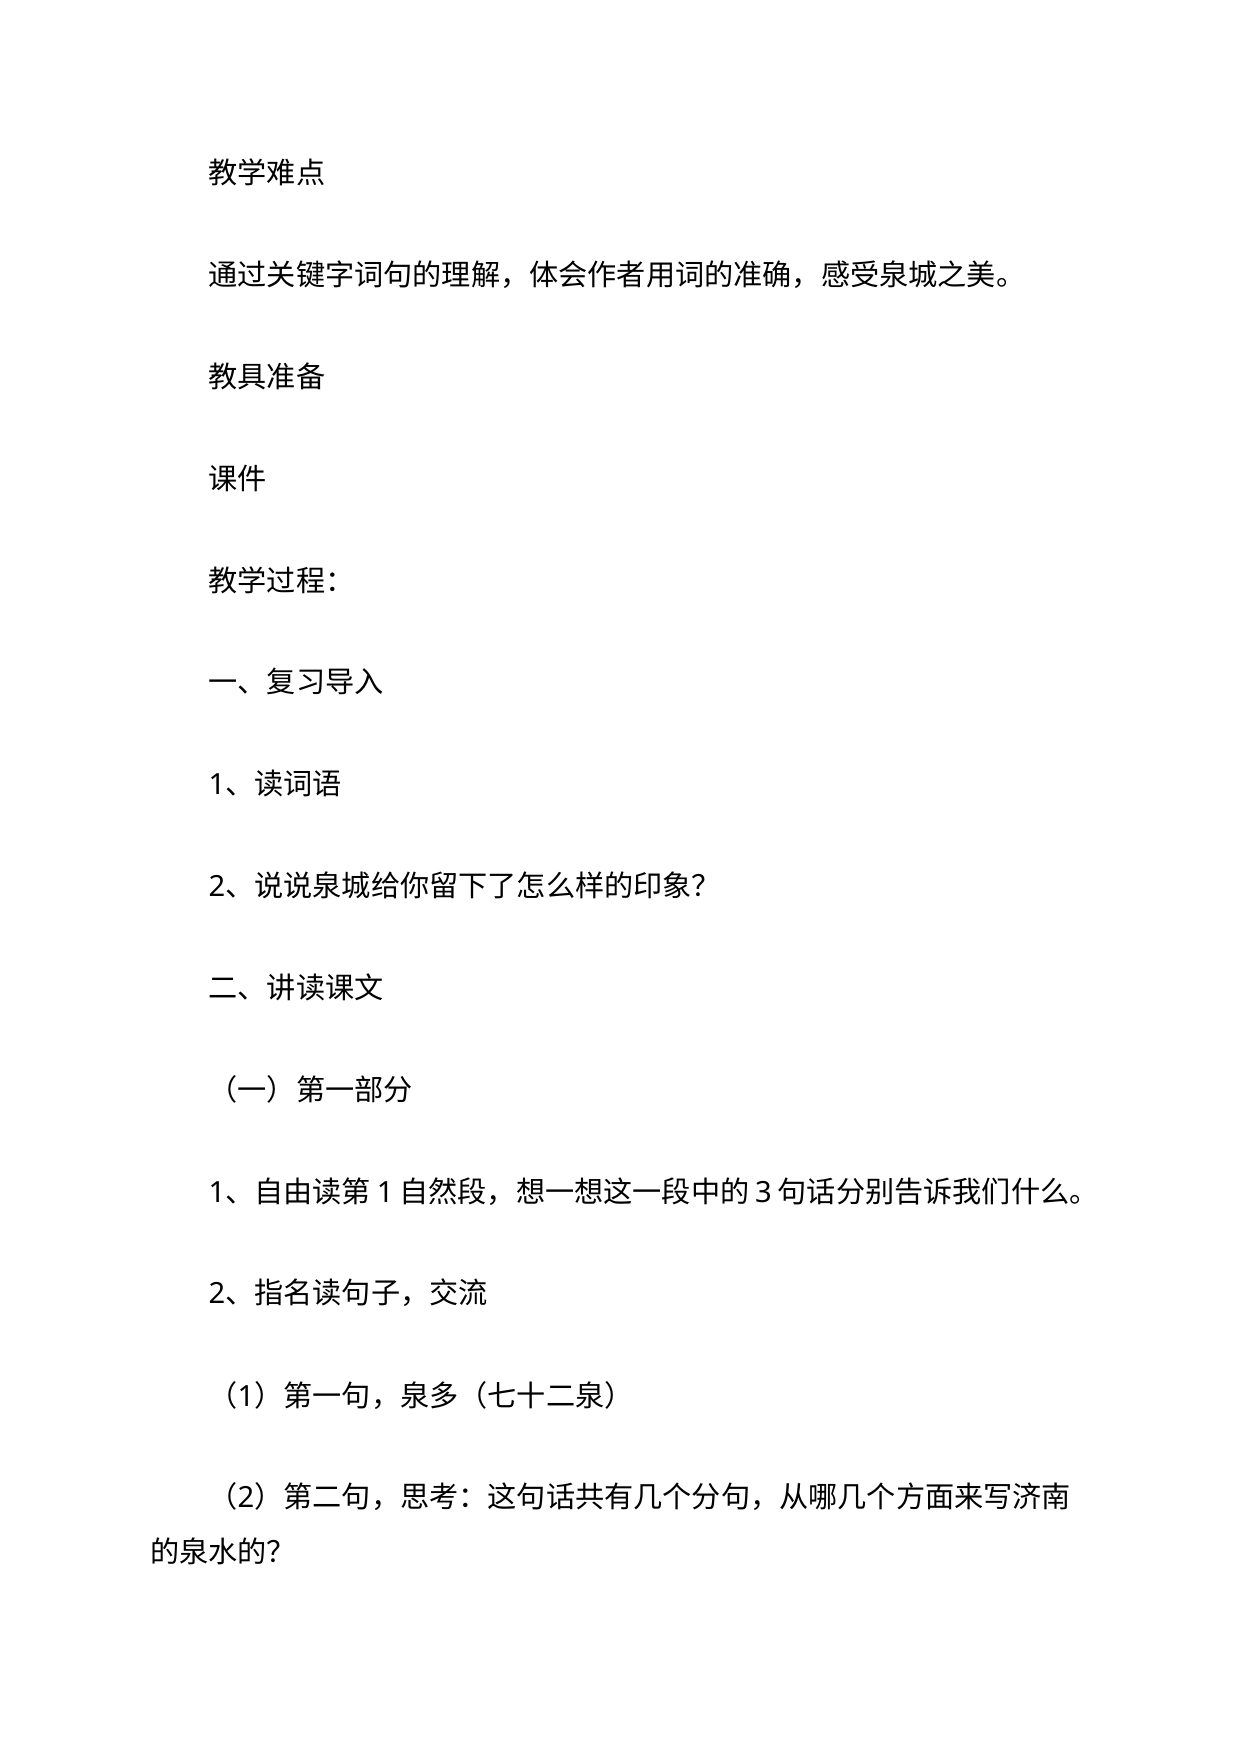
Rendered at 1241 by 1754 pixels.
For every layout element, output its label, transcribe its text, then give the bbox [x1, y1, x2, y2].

text （一）第一部分 [150, 1066, 1090, 1109]
text 教学过程： [150, 557, 1090, 599]
text 教学难点 [150, 150, 1090, 192]
text 1、读词语 [150, 761, 1090, 803]
text 1、自由读第1自然段，想一想这一段中的3句话分别告诉我们什么。 [150, 1168, 1090, 1211]
text 课件 [150, 455, 1090, 498]
text （1）第一句，泉多（七十二泉） [150, 1372, 1090, 1414]
text 一、复习导入 [150, 659, 1090, 701]
text （2）第二句，思考：这句话共有几个分句，从哪几个方面来写济南的泉水的？ [150, 1474, 1090, 1571]
text 二、讲读课文 [150, 964, 1090, 1007]
text 2、指名读句子，交流 [150, 1270, 1090, 1312]
text 2、说说泉城给你留下了怎么样的印象？ [150, 863, 1090, 905]
text 教具准备 [150, 353, 1090, 396]
text 通过关键字词句的理解，体会作者用词的准确，感受泉城之美。 [150, 252, 1090, 294]
